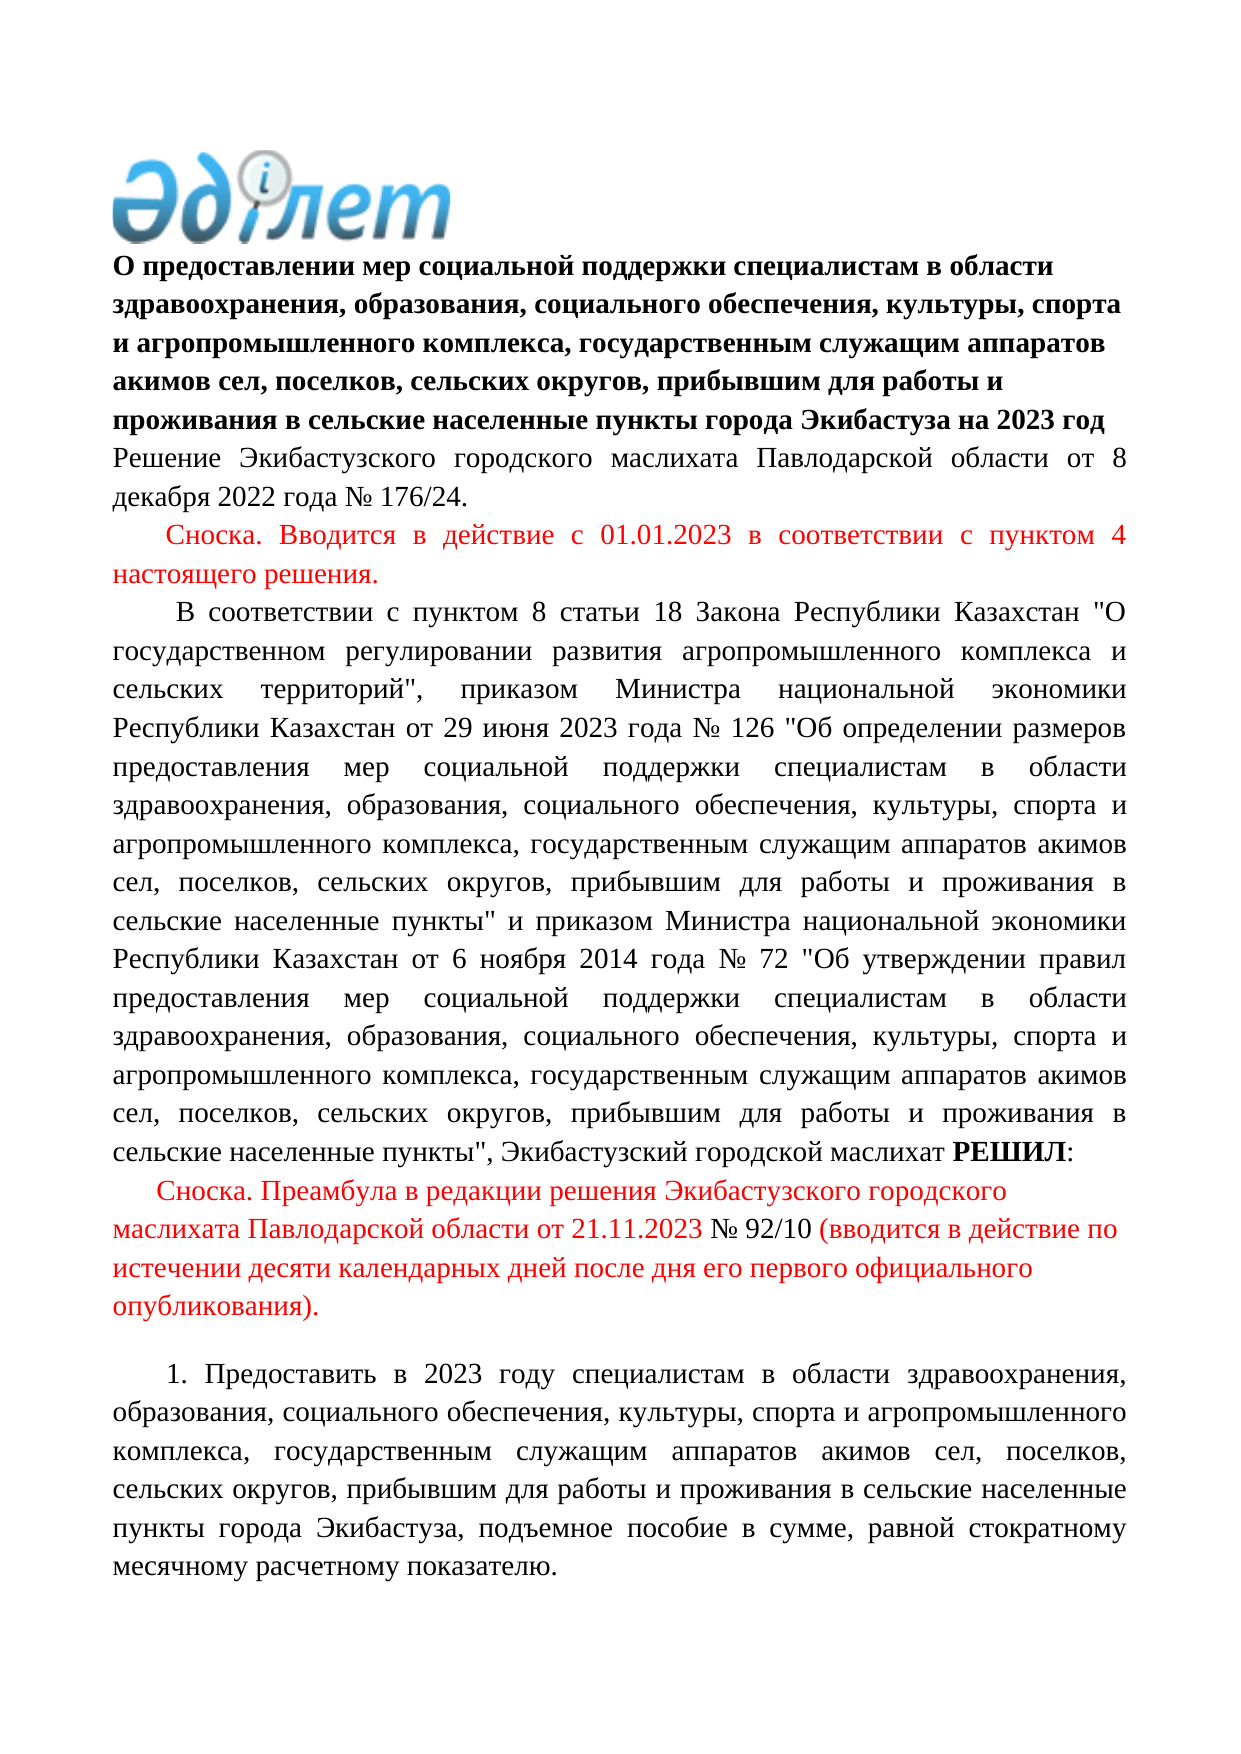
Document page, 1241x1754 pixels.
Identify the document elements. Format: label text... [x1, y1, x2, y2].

text Решение Экибастузского городского маслихата Павлодарской области от 8 декабря 2022 года № 176/24. [112, 440, 1128, 512]
picture [112, 150, 451, 244]
text Сноска. Вводится в действие с 01.01.2023 в соответствии с пунктом 4 настоящего решения. [112, 517, 1128, 589]
text В соответствии с пунктом 8 статьи 18 Закона Республики Казахстан "О государственном регулировании развития агропромышленного комплекса и сельских территорий", приказом Министра национальной экономики Республики Казахстан от 29 июня 2023 года № 126 "Об определении размеров предоставления мер социальной поддержки специалистам в области здравоохранения, образования, социального обеспечения, культуры, спорта и агропромышленного комплекса, государственным служащим аппаратов акимов сел, поселков, сельских округов, прибывшим для работы и проживания в сельские населенные пункты" и приказом Министра национальной экономики Республики Казахстан от 6 ноября 2014 года № 72 "Об утверждении правил предоставления мер социальной поддержки специалистам в области здравоохранения, образования, социального обеспечения, культуры, спорта и агропромышленного комплекса, государственным служащим аппаратов акимов сел, поселков, сельских округов, прибывшим для работы и проживания в сельские населенные пункты", Экибастузский городской маслихат РЕШИЛ: [112, 594, 1128, 1168]
text 1. Предоставить в 2023 году специалистам в области здравоохранения, образования, социального обеспечения, культуры, спорта и агропромышленного комплекса, государственным служащим аппаратов акимов сел, поселков, сельских округов, прибывшим для работы и проживания в сельские населенные пункты города Экибастуза, подъемное пособие в сумме, равной стократному месячному расчетному показателю. [112, 1356, 1128, 1582]
text Сноска. Преамбула в редакции решения Экибастузского городского маслихата Павлодарской области от 21.11.2023 № 92/10 (вводится в действие по истечении десяти календарных дней после дня его первого официального опубликования). [112, 1173, 1128, 1352]
text О предоставлении мер социальной поддержки специалистам в области здравоохранения, образования, социального обеспечения, культуры, спорта и агропромышленного комплекса, государственным служащим аппаратов акимов сел, поселков, сельских округов, прибывшим для работы и проживания в сельские населенные пункты города Экибастуза на 2023 год [112, 248, 1128, 435]
